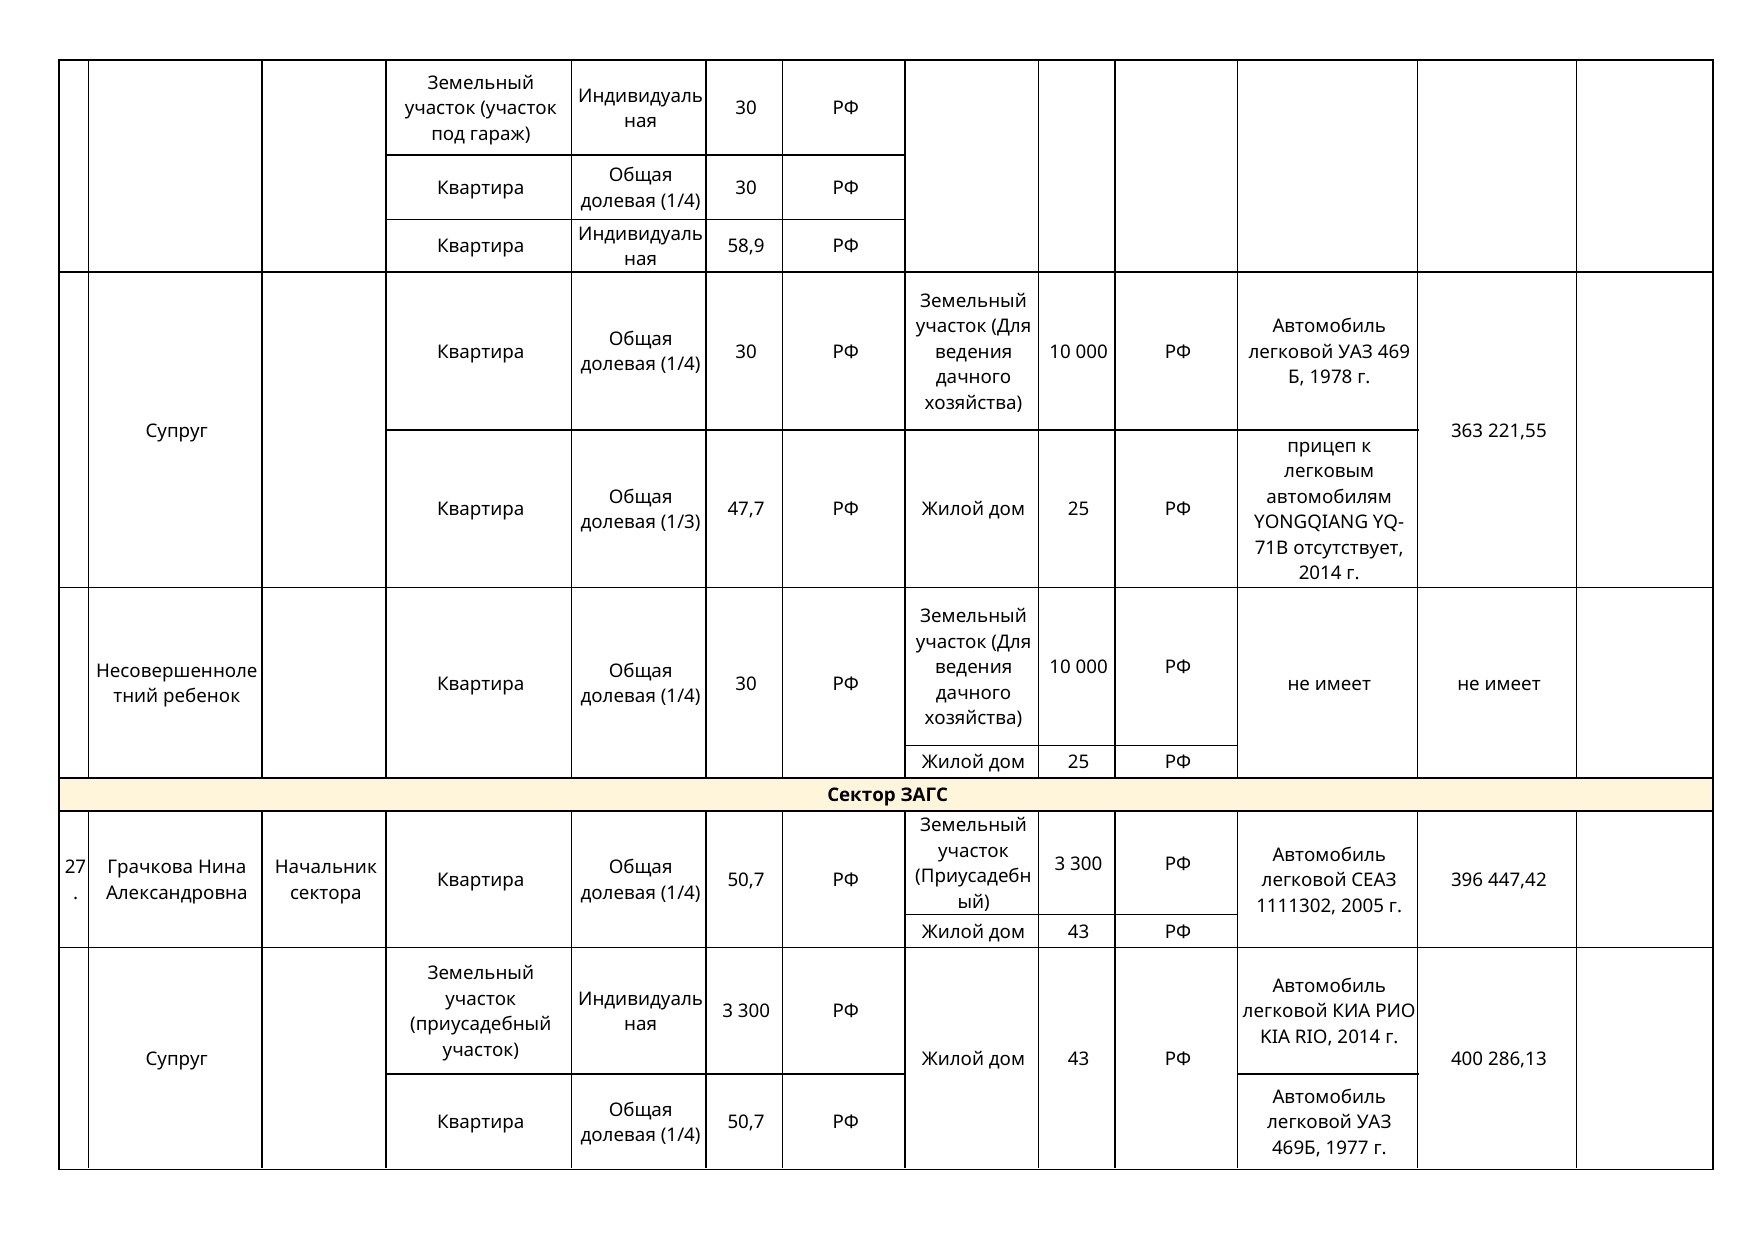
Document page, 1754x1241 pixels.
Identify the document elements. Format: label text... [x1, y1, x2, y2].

table_cell 27. [60, 812, 88, 947]
table_cell Индивидуальная [572, 61, 705, 154]
table_cell Грачкова Нина Александровна [89, 812, 261, 947]
table_cell Квартира [387, 273, 571, 429]
table_cell РФ [783, 812, 904, 947]
table_cell 30 [707, 273, 782, 429]
table_cell не имеет [1238, 588, 1417, 777]
table_cell 58,9 [707, 220, 782, 271]
table_cell Земельный участок (Для ведения дачного хозяйства) [906, 273, 1038, 429]
table_cell 3 300 [707, 948, 782, 1073]
table_cell 25 [1039, 431, 1114, 587]
table_cell Несовершеннолетний ребенок [89, 588, 261, 777]
table_cell [1577, 588, 1712, 777]
table_cell РФ [1116, 588, 1237, 744]
table_cell [263, 948, 385, 1168]
table_cell Общая долевая (1/4) [572, 588, 705, 777]
table_cell Земельный участок (участок под гараж) [387, 61, 571, 154]
table_cell [263, 588, 385, 777]
table_cell РФ [783, 220, 904, 271]
table_cell РФ [783, 273, 904, 429]
table_cell 30 [707, 156, 782, 218]
table_cell Супруг [89, 948, 261, 1168]
table_cell РФ [1116, 431, 1237, 587]
table_cell Общая долевая (1/4) [572, 273, 705, 429]
table_cell 47,7 [707, 431, 782, 587]
table_cell Индивидуальная [572, 220, 705, 271]
table_cell Автомобиль легковой СЕАЗ 1111302, 2005 г. [1238, 812, 1417, 947]
table_cell РФ [1116, 273, 1237, 429]
table_cell Общая долевая (1/4) [572, 812, 705, 947]
table_cell Жилой дом [906, 746, 1038, 777]
table_cell [60, 273, 88, 587]
table_cell не имеет [1418, 588, 1576, 777]
table_cell Земельный участок (Приусадебный) [906, 812, 1038, 914]
table_cell 25 [1039, 746, 1114, 777]
table_cell Общая долевая (1/4) [572, 156, 705, 218]
table_cell Автомобиль легковой УАЗ 469Б, 1977 г. [1238, 1075, 1417, 1168]
table_cell РФ [783, 1075, 904, 1168]
table_cell РФ [783, 948, 904, 1073]
table_cell 50,7 [707, 812, 782, 947]
table_cell [1577, 948, 1712, 1168]
table_cell Жилой дом [906, 948, 1038, 1168]
table_cell Квартира [387, 431, 571, 587]
table_cell Квартира [387, 220, 571, 271]
table_cell 363 221,55 [1418, 273, 1576, 587]
table_cell РФ [783, 156, 904, 218]
table_cell прицеп к легковым автомобилям YONGQIANG YQ-71B отсутствует, 2014 г. [1238, 431, 1417, 587]
table_cell 3 300 [1039, 812, 1114, 914]
table_cell Земельный участок (приусадебный участок) [387, 948, 571, 1073]
table_cell РФ [1116, 948, 1237, 1168]
table_cell Автомобиль легковой УАЗ 469 Б, 1978 г. [1238, 273, 1417, 429]
table_cell 43 [1039, 948, 1114, 1168]
table_cell РФ [783, 431, 904, 587]
table_cell 30 [707, 61, 782, 154]
table_cell [1577, 812, 1712, 947]
table_cell 396 447,42 [1418, 812, 1576, 947]
table_cell РФ [1116, 915, 1237, 947]
table_cell Супруг [89, 273, 261, 587]
table_cell Жилой дом [906, 915, 1038, 947]
table_cell [60, 948, 88, 1168]
table_cell 43 [1039, 915, 1114, 947]
table_cell Земельный участок (Для ведения дачного хозяйства) [906, 588, 1038, 744]
table_cell Квартира [387, 156, 571, 218]
table_cell Квартира [387, 1075, 571, 1168]
table_cell Сектор ЗАГС [60, 779, 1712, 810]
table_cell Жилой дом [906, 431, 1038, 587]
table_cell Квартира [387, 812, 571, 947]
table_cell [60, 588, 88, 777]
table_cell [263, 273, 385, 587]
table_cell Общая долевая (1/4) [572, 1075, 705, 1168]
table_cell Начальник сектора [263, 812, 385, 947]
table_cell [1577, 273, 1712, 587]
table_cell 30 [707, 588, 782, 777]
table_cell Квартира [387, 588, 571, 777]
table_cell Индивидуальная [572, 948, 705, 1073]
table_cell РФ [1116, 812, 1237, 914]
table_cell РФ [783, 588, 904, 777]
table_cell Автомобиль легковой КИА РИО KIA RIO, 2014 г. [1238, 948, 1417, 1073]
table_cell 400 286,13 [1418, 948, 1576, 1168]
table_cell 10 000 [1039, 588, 1114, 744]
table_cell 10 000 [1039, 273, 1114, 429]
table_cell 50,7 [707, 1075, 782, 1168]
table_cell Общая долевая (1/3) [572, 431, 705, 587]
table_cell РФ [783, 61, 904, 154]
table_cell РФ [1116, 746, 1237, 777]
